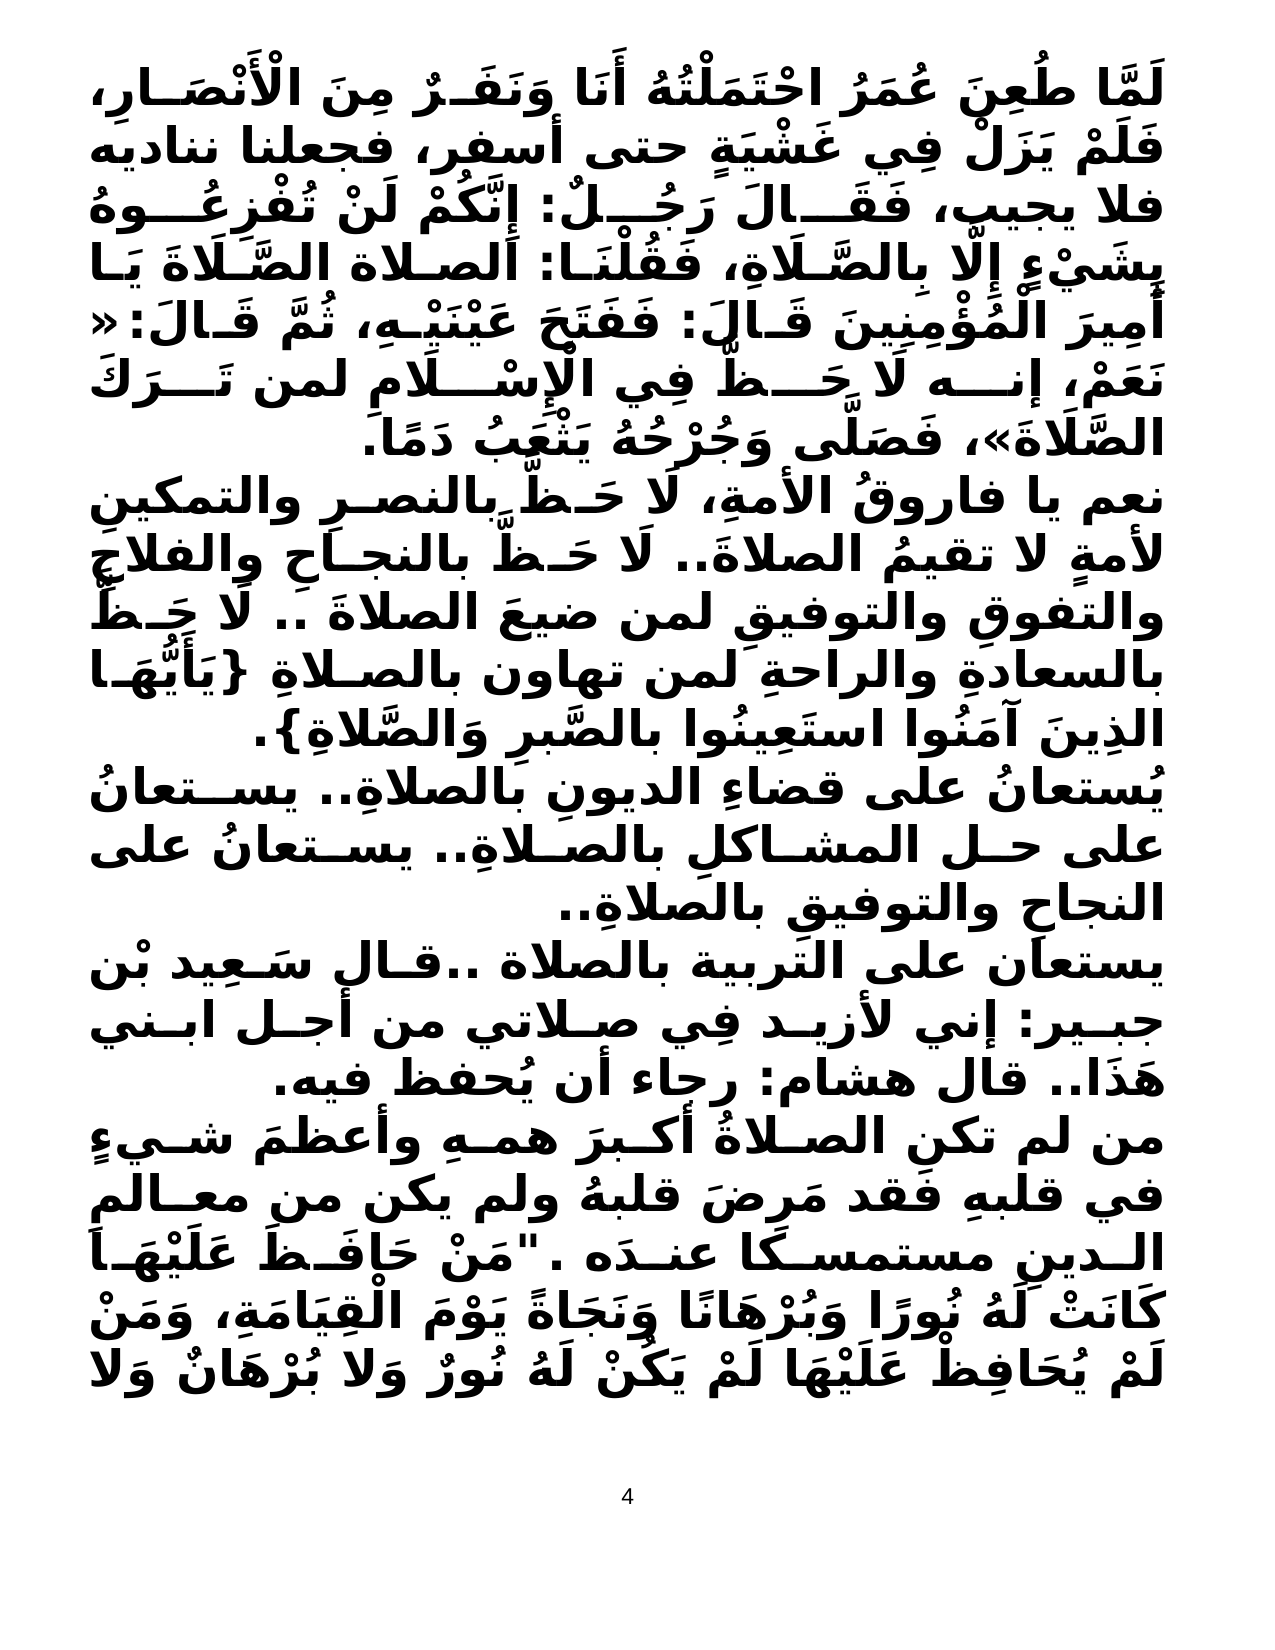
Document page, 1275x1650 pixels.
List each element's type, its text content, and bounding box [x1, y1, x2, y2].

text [89, 59, 1167, 467]
text يستعان على التربية بالصلاة ..قال سَعِيد بْن جبير: إني لأزيد فِي صلاتي من أجل ابني هَذَا.. قال هشام: رجاء أن يُحفظ فيه. [89, 932, 1167, 1107]
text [89, 1107, 1167, 1398]
text نعم يا فاروقُ الأمةِ، لَا حَظَّ بالنصرِ والتمكينِ لأمةٍ لا تقيمُ الصلاةَ.. لَا حَظَّ بالنجاحِ والفلاحِ والتفوقِ والتوفيقِ لمن ضيعَ الصلاةَ .. لَا حَظَّ بالسعادةِ والراحةِ لمن تهاون بالصلاةِ {يَأَيُّهَا الذِينَ آمَنُوا استَعِينُوا بالصَّبرِ وَالصَّلاةِ}. [89, 467, 1167, 758]
text يُستعانُ على قضاءِ الديونِ بالصلاةِ.. يستعانُ على حل المشاكلِ بالصلاةِ.. يستعانُ على النجاحِ والتوفيقِ بالصلاةِ.. [89, 758, 1167, 932]
